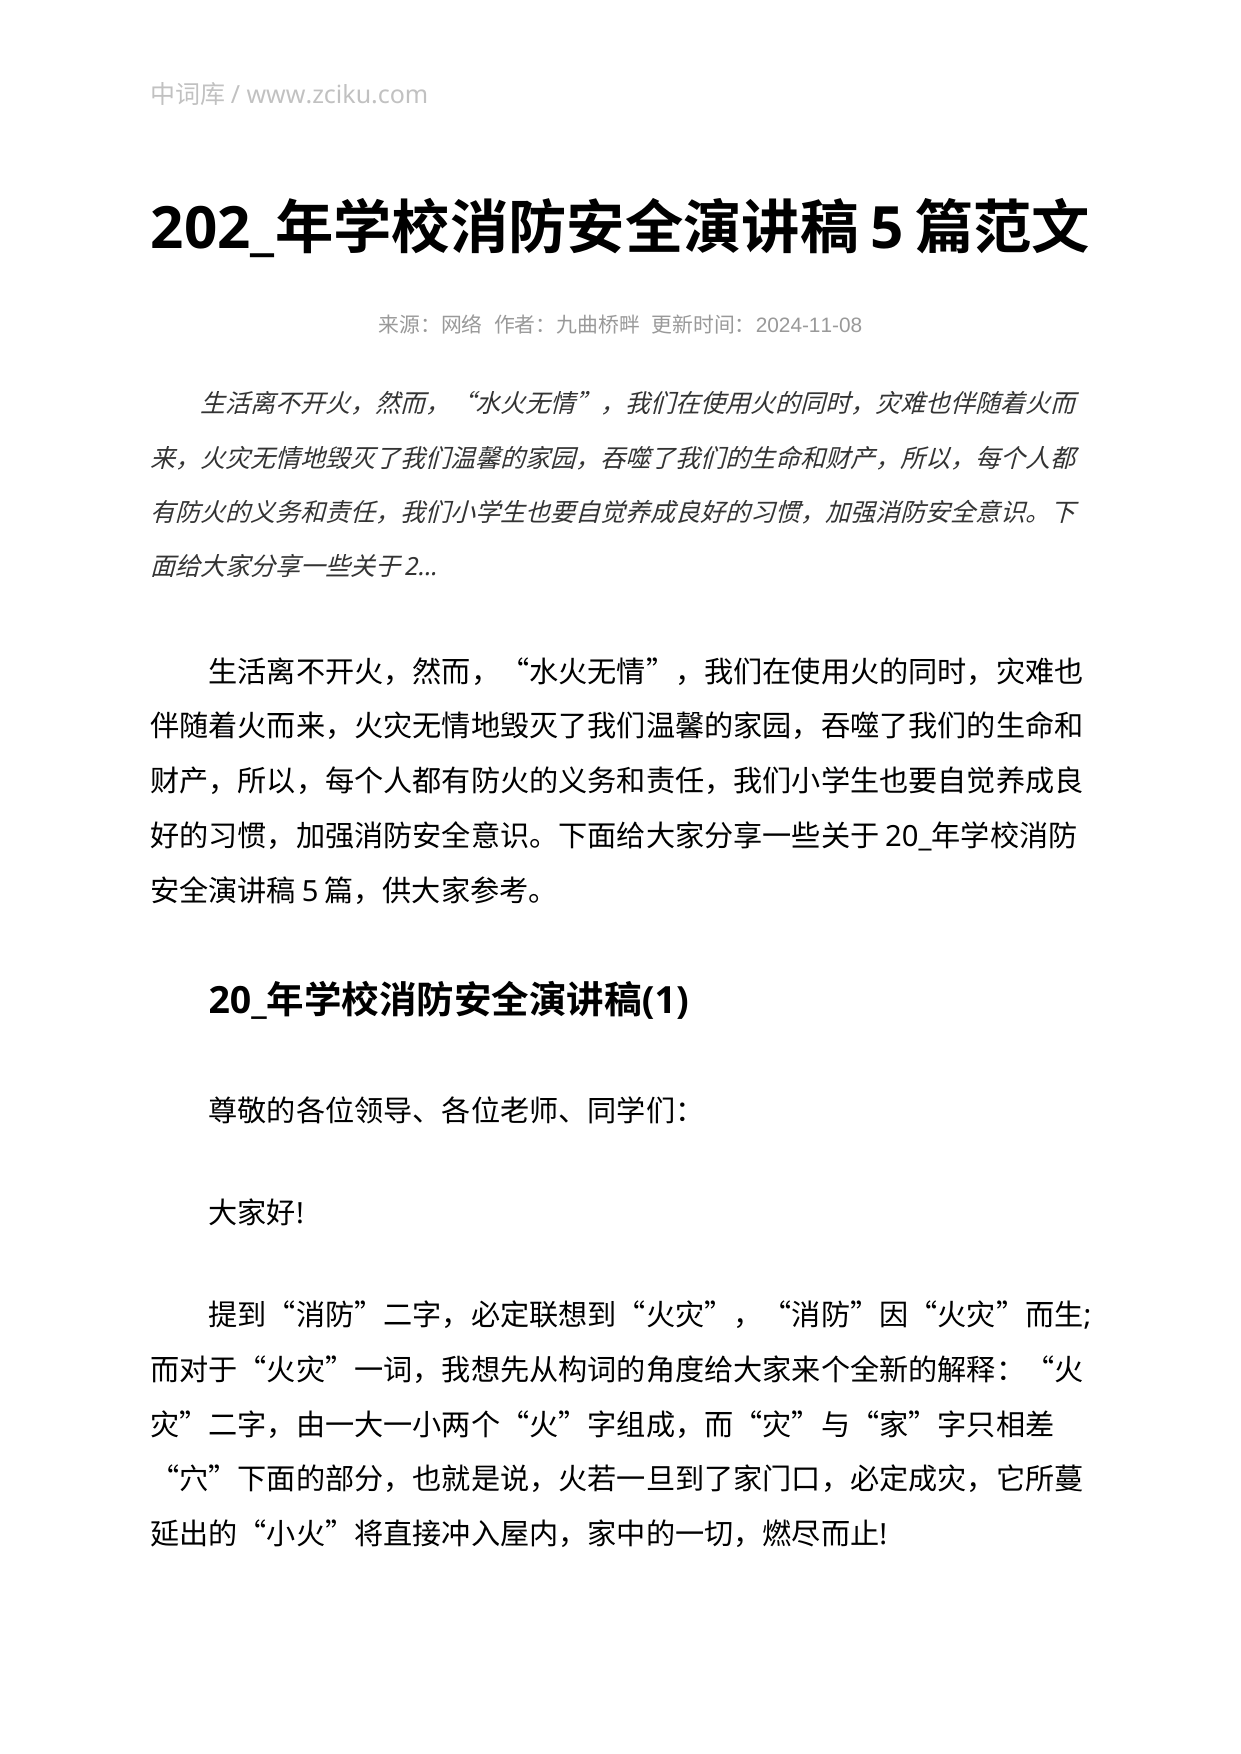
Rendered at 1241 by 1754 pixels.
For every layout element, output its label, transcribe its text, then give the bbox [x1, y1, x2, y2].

text 生活离不开火，然而，“水火无情”，我们在使用火的同时，灾难也伴随着火而来，火灾无情地毁灭了我们温馨的家园，吞噬了我们的生命和财产，所以，每个人都有防火的义务和责任，我们小学生也要自觉养成良好的习惯，加强消防安全意识。下面给大家分享一些关于20_年学校消防安全演讲稿5篇，供大家参考。 [150, 648, 1090, 910]
text 大家好! [150, 1189, 1090, 1232]
text 20_年学校消防安全演讲稿(1) [150, 970, 1090, 1024]
text 尊敬的各位领导、各位老师、同学们： [150, 1087, 1090, 1130]
subtitle 202_年学校消防安全演讲稿5篇范文 [150, 181, 1090, 266]
text 提到“消防”二字，必定联想到“火灾”，“消防”因“火灾”而生;而对于“火灾”一词，我想先从构词的角度给大家来个全新的解释：“火灾”二字，由一大一小两个“火”字组成，而“灾”与“家”字只相差“穴”下面的部分，也就是说，火若一旦到了家门口，必定成灾，它所蔓延出的“小火”将直接冲入屋内，家中的一切，燃尽而止! [150, 1291, 1090, 1553]
text 来源：网络 作者：九曲桥畔 更新时间：2024-11-08 [150, 313, 1090, 337]
text 生活离不开火，然而，“水火无情”，我们在使用火的同时，灾难也伴随着火而来，火灾无情地毁灭了我们温馨的家园，吞噬了我们的生命和财产，所以，每个人都有防火的义务和责任，我们小学生也要自觉养成良好的习惯，加强消防安全意识。下面给大家分享一些关于2... [150, 384, 1090, 583]
